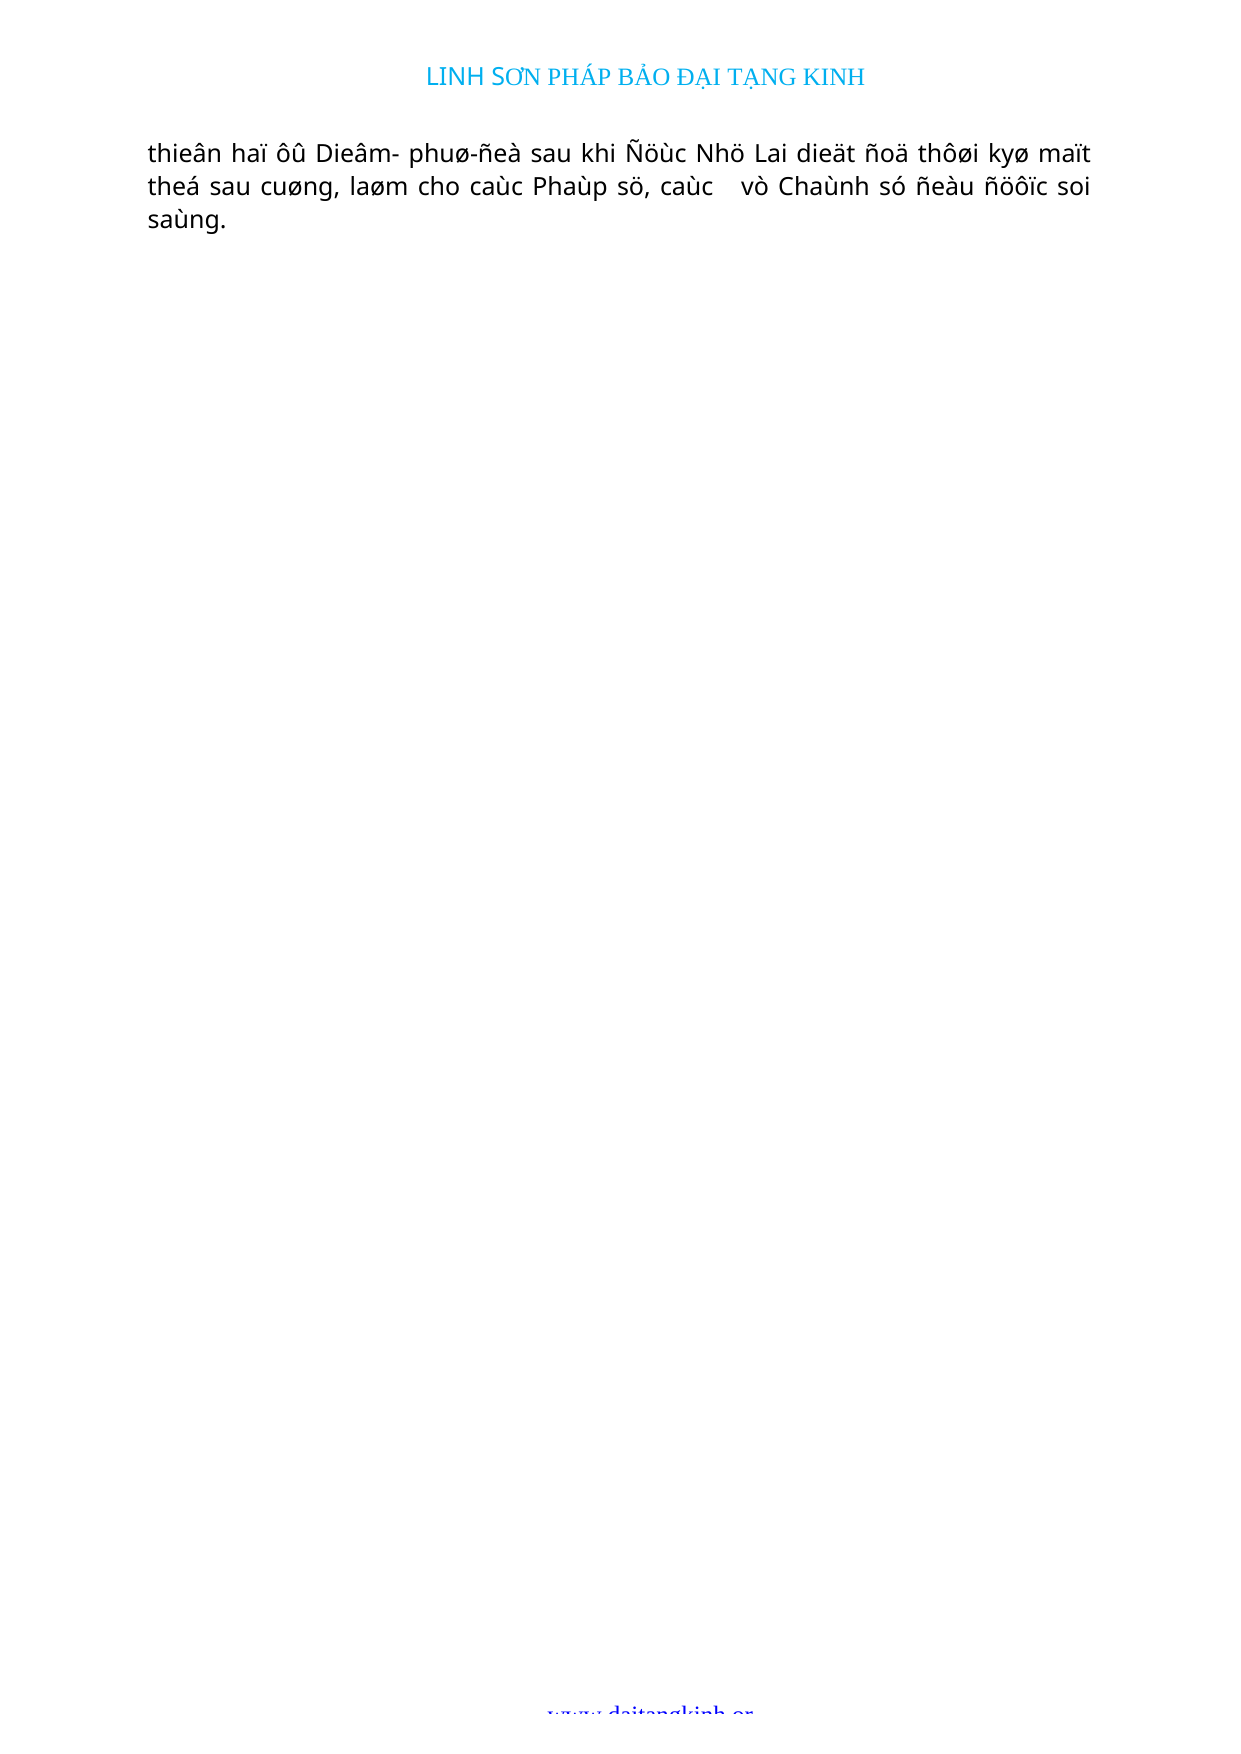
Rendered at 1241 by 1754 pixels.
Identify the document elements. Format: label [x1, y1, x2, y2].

text [147, 135, 1093, 236]
